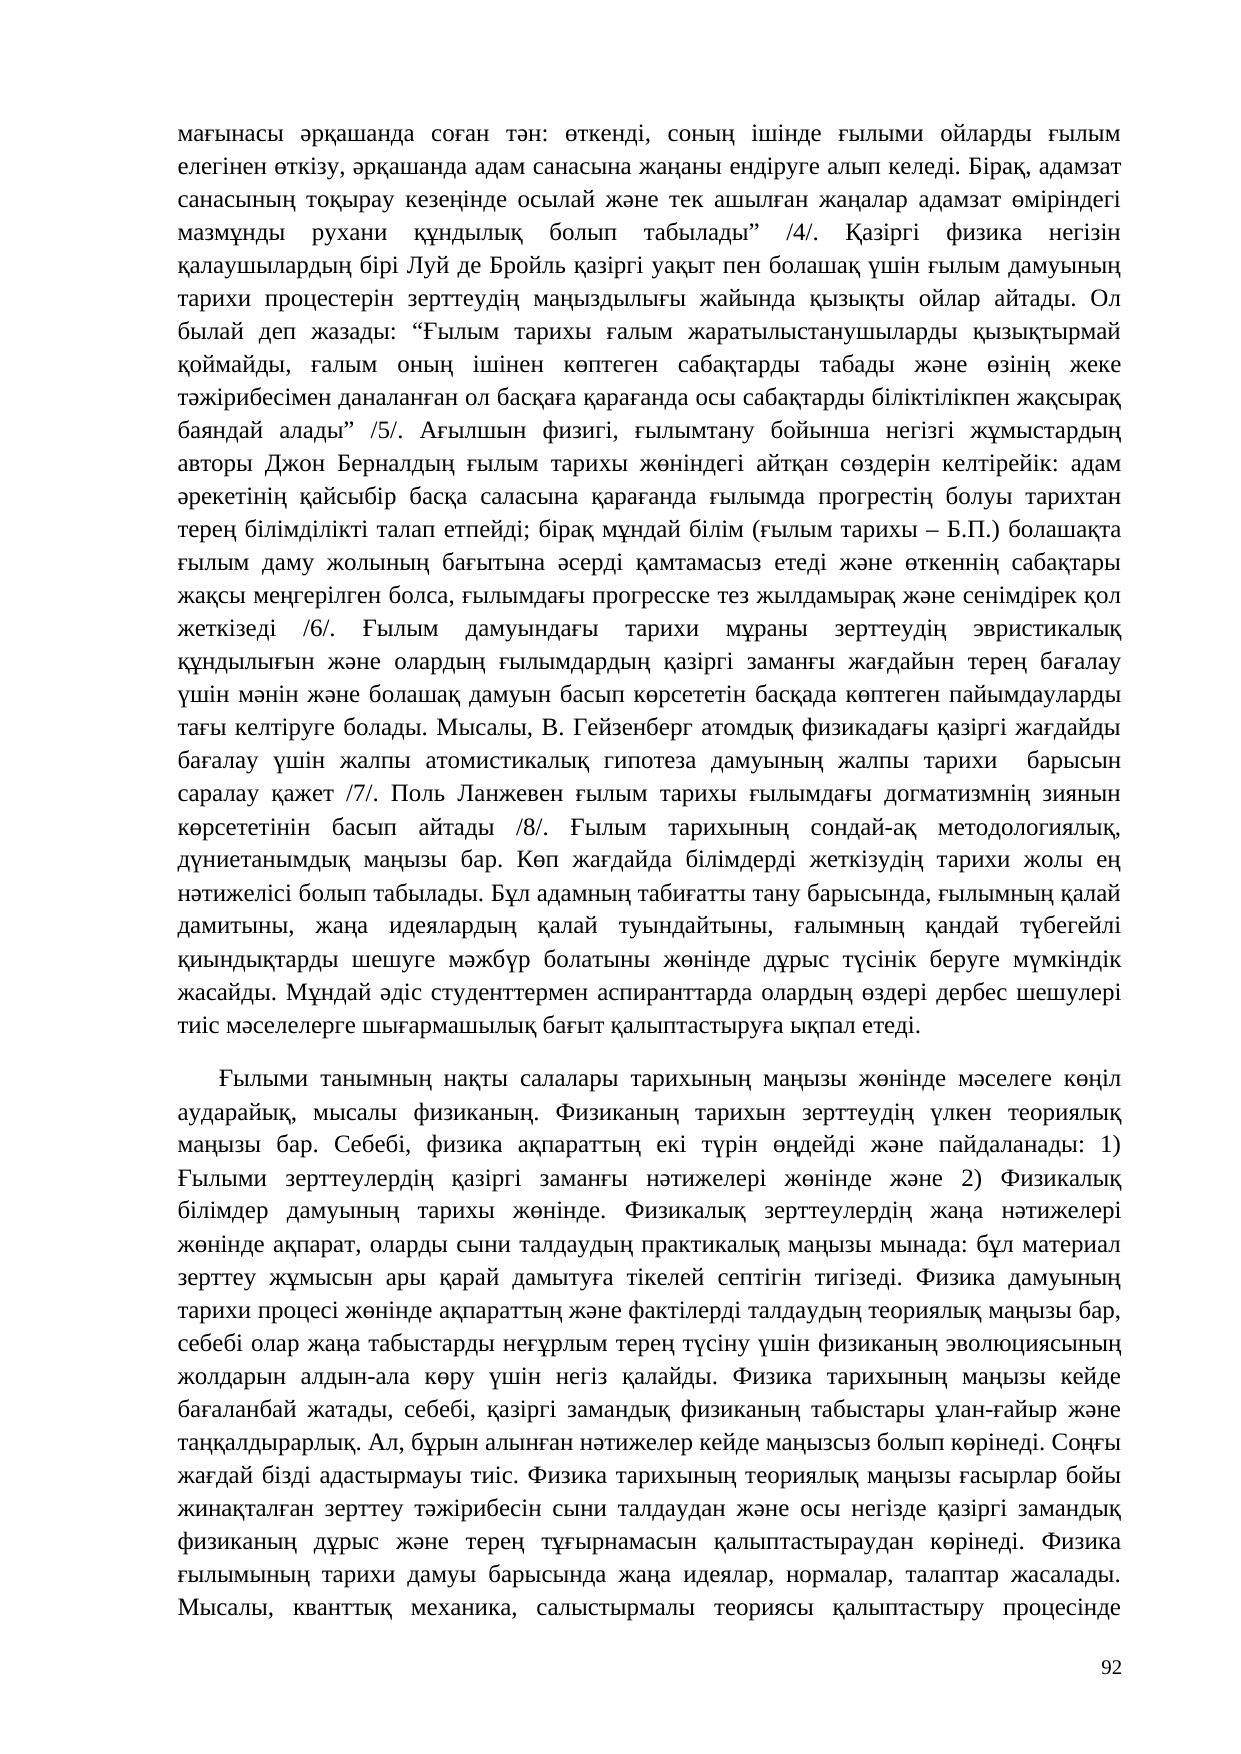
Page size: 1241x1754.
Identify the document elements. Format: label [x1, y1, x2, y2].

text [177, 1063, 1122, 1621]
text [177, 118, 1122, 1038]
